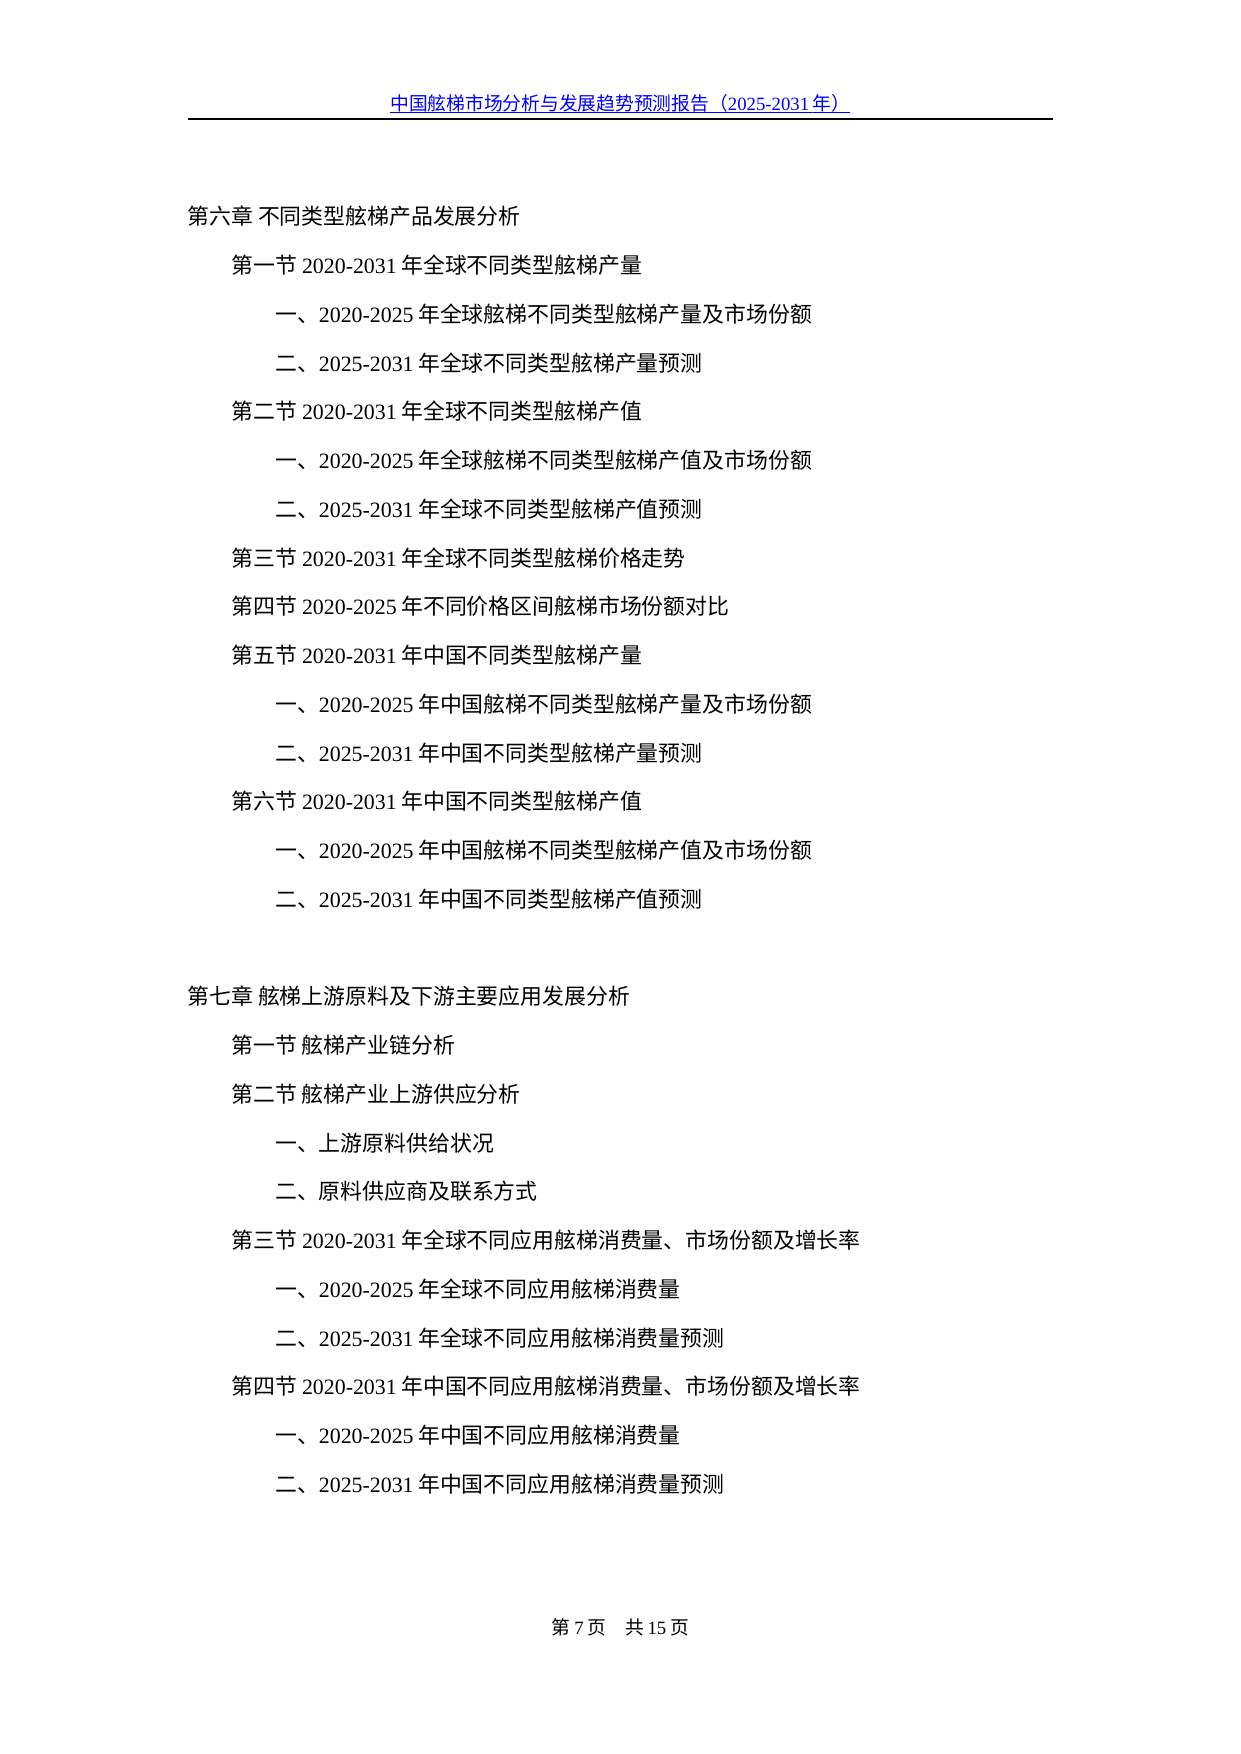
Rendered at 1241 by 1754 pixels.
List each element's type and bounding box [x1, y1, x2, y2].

text [187, 150, 1053, 1499]
